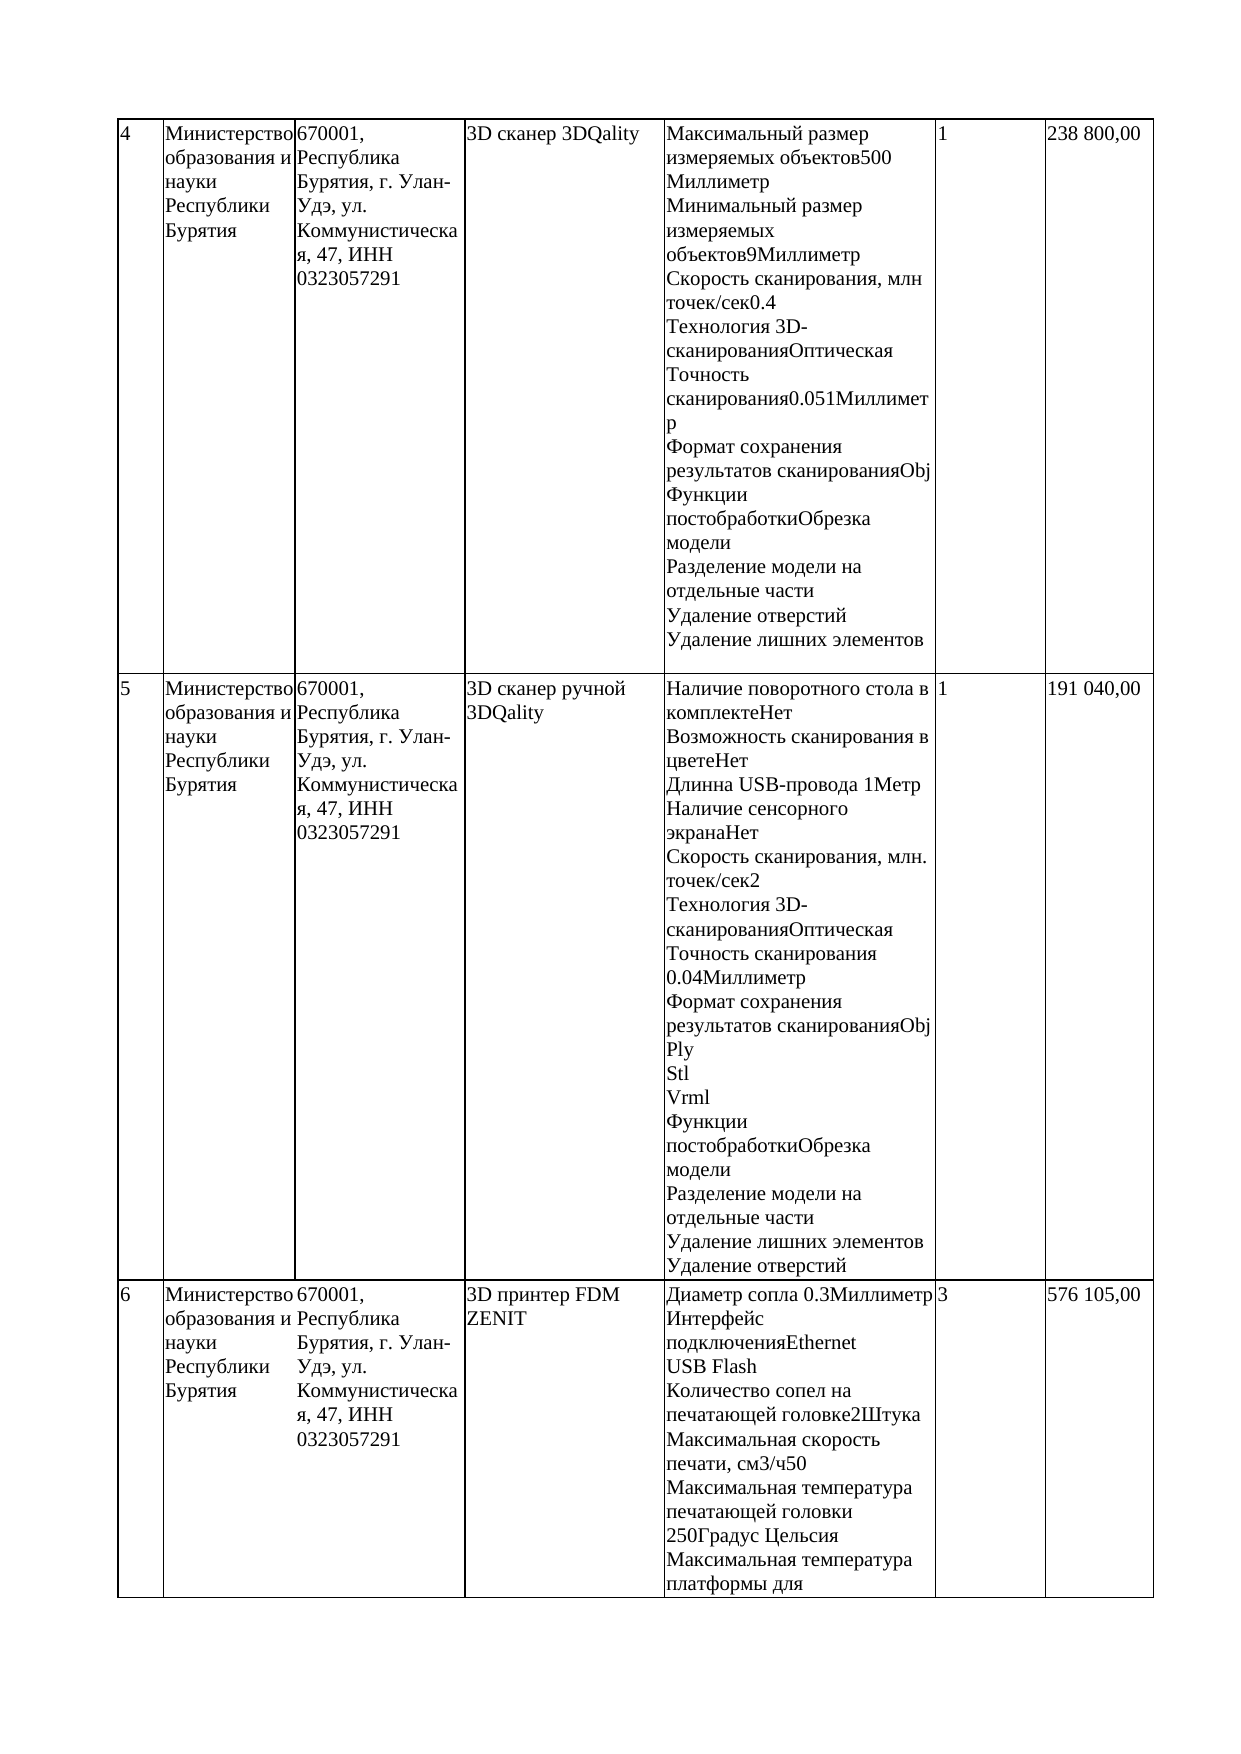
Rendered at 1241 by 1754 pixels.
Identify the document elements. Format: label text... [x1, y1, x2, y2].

table_cell 1 [936, 120, 1045, 673]
table_cell 5 [119, 674, 163, 1279]
table_cell 576 105,00 [1046, 1281, 1153, 1596]
table_cell 6 [119, 1281, 163, 1596]
table_cell 670001, Республика Бурятия, г. Улан-Удэ, ул. Коммунистическая, 47, ИНН 0323057291 [296, 674, 464, 1279]
table_cell 3D сканер 3DQality [466, 120, 664, 673]
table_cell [164, 120, 294, 673]
table_cell 1 [936, 674, 1045, 1279]
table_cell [164, 1281, 295, 1596]
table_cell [665, 1281, 935, 1596]
table_cell 238 800,00 [1046, 120, 1153, 673]
table_cell 3 [936, 1281, 1045, 1596]
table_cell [295, 1281, 464, 1596]
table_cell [296, 120, 464, 673]
table_cell 4 [119, 120, 163, 673]
table_cell Министерство образования и науки Республики Бурятия [164, 674, 294, 1279]
table_cell 191 040,00 [1046, 674, 1153, 1279]
table_cell Наличие поворотного стола в комплектеНет Возможность сканирования в цветеНет Длинна USB-провода 1Метр Наличие сенсорного экранаНет Скорость сканирования, млн. точек/cек2 Технология 3D- сканированияОптическая Точность сканирования 0.04Миллиметр Формат сохранения результатов сканированияObj Ply Stl Vrml Функции постобработкиОбрезка модели Разделение модели на отдельные части Удаление лишних элементов Удаление отверстий [665, 674, 935, 1279]
table_cell Максимальный размер измеряемых объектов500 Миллиметр Минимальный размер измеряемых объектов9Миллиметр Скорость сканирования, млн точек/сек0.4 Технология 3D-сканированияОптическая Точность сканирования0.051Миллиметр Формат сохранения результатов сканированияObj Функции постобработкиОбрезка модели Разделение модели на отдельные части Удаление отверстий Удаление лишних элементов [665, 120, 935, 673]
table_cell 3D сканер ручной 3DQality [466, 674, 664, 1279]
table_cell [466, 1281, 664, 1596]
